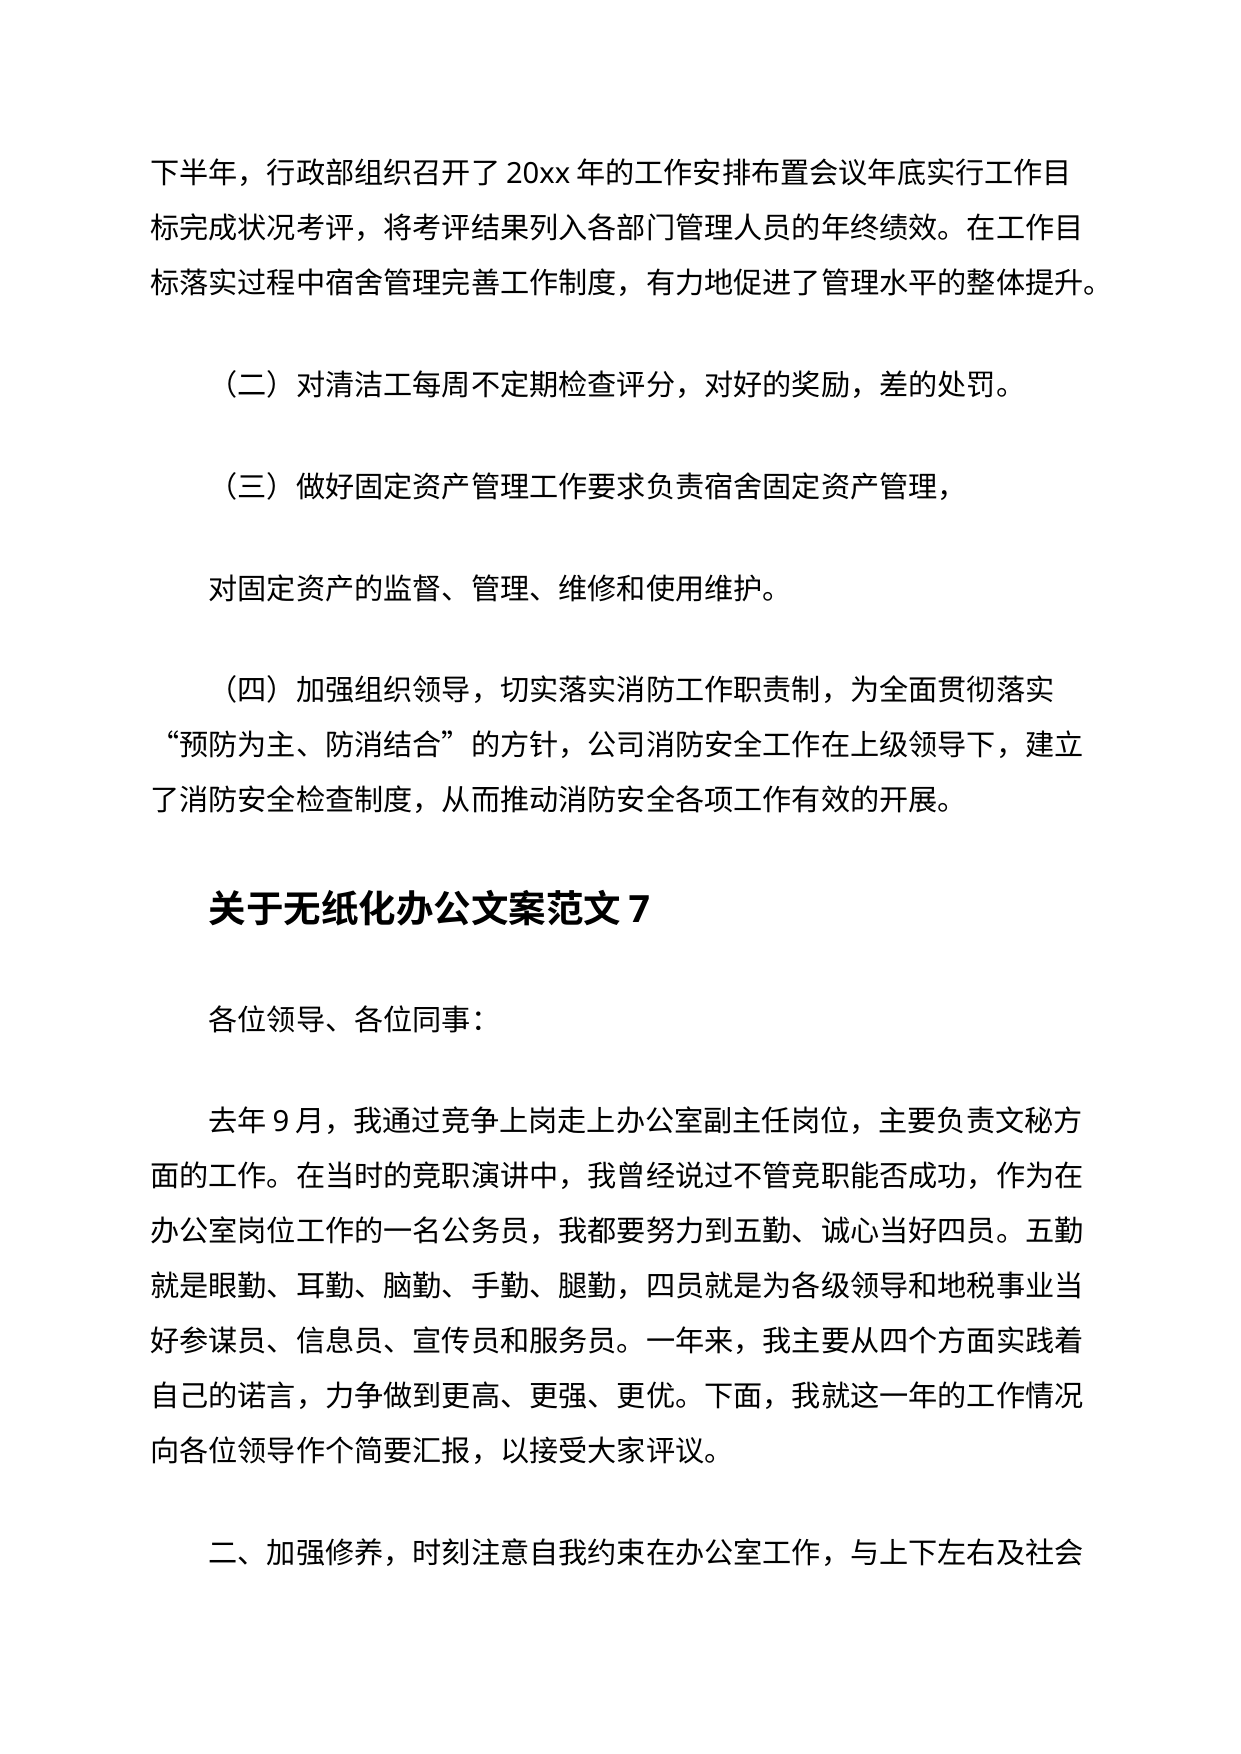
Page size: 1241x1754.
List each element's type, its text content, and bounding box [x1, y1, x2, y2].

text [150, 1529, 1090, 1571]
text （三）做好固定资产管理工作要求负责宿舍固定资产管理， [150, 463, 1090, 506]
text 对固定资产的监督、管理、维修和使用维护。 [150, 565, 1090, 607]
text 各位领导、各位同事： [150, 996, 1090, 1038]
text （四）加强组织领导，切实落实消防工作职责制，为全面贯彻落实“预防为主、防消结合”的方针，公司消防安全工作在上级领导下，建立了消防安全检查制度，从而推动消防安全各项工作有效的开展。 [150, 667, 1090, 819]
text 关于无纸化办公文案范文7 [150, 878, 1090, 933]
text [150, 150, 1090, 302]
text （二）对清洁工每周不定期检查评分，对好的奖励，差的处罚。 [150, 362, 1090, 404]
text 去年9月，我通过竞争上岗走上办公室副主任岗位，主要负责文秘方面的工作。在当时的竞职演讲中，我曾经说过不管竞职能否成功，作为在办公室岗位工作的一名公务员，我都要努力到五勤、诚心当好四员。五勤就是眼勤、耳勤、脑勤、手勤、腿勤，四员就是为各级领导和地税事业当好参谋员、信息员、宣传员和服务员。一年来，我主要从四个方面实践着自己的诺言，力争做到更高、更强、更优。下面，我就这一年的工作情况向各位领导作个简要汇报，以接受大家评议。 [150, 1098, 1090, 1470]
